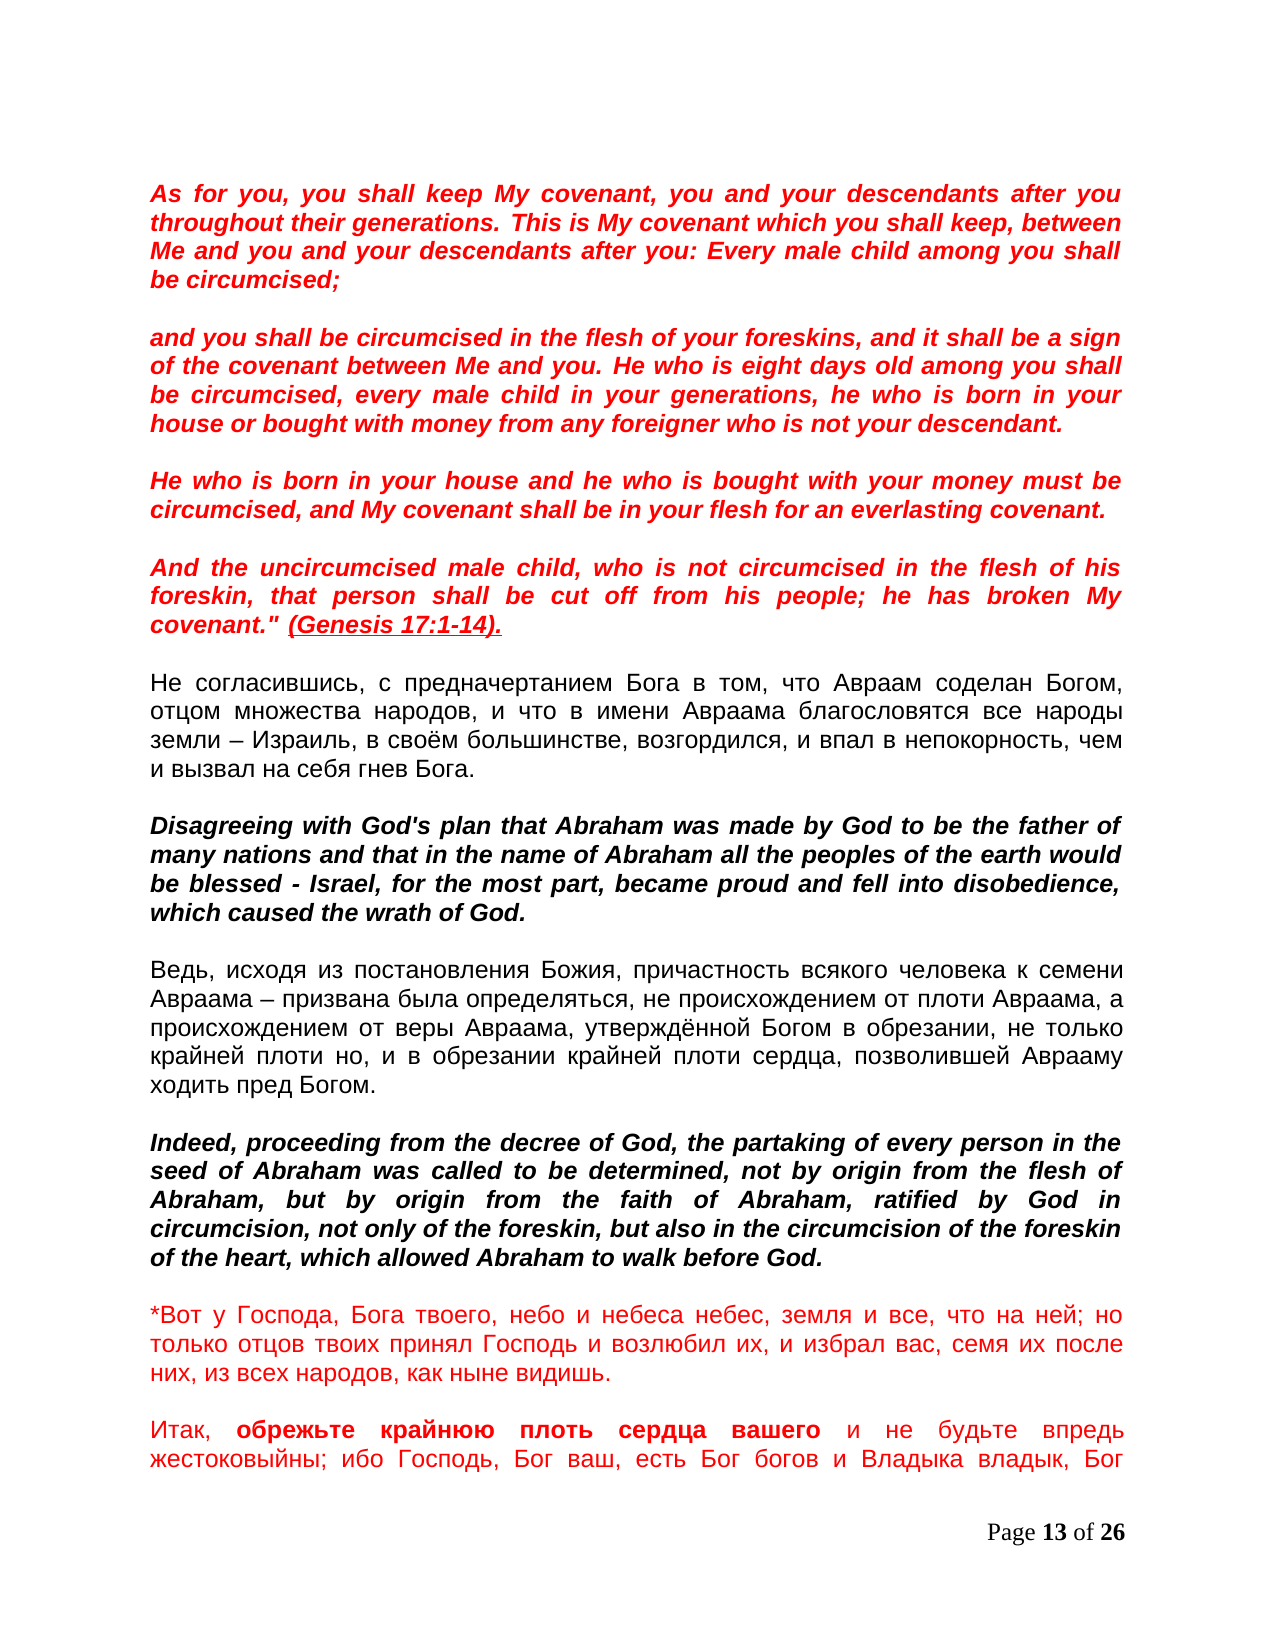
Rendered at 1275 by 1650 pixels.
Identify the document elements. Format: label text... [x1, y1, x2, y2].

text As for you, you shall keep My covenant, you and your descendants after you throughout their generations. This is My covenant which you shall keep, between Me and you and your descendants after you: Every male child among you shall be circumcised; [150, 179, 1125, 294]
text *Вот у Господа, Бога твоего, небо и небеса небес, земля и все, что на ней; но только отцов твоих принял Господь и возлюбил их, и избрал вас, семя их после них, из всех народов, как ныне видишь. [150, 1300, 1125, 1386]
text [150, 1415, 1125, 1472]
text Disagreeing with God's plan that Abraham was made by God to be the father of many nations and that in the name of Abraham all the peoples of the earth would be blessed - Israel, for the most part, became proud and fell into disobedience, which caused the wrath of God. [150, 811, 1125, 926]
text He who is born in your house and he who is bought with your money must be circumcised, and My covenant shall be in your flesh for an everlasting covenant. [150, 466, 1125, 524]
text Ведь, исходя из постановления Божия, причастность всякого человека к семени Авраама – призвана была определяться, не происхождением от плоти Авраама, а происхождением от веры Авраама, утверждённой Богом в обрезании, не только крайней плоти но, и в обрезании крайней плоти сердца, позволившей Аврааму ходить пред Богом. [150, 955, 1125, 1099]
text Не согласившись, с предначертанием Бога в том, что Авраам соделан Богом, отцом множества народов, и что в имени Авраама благословятся все народы земли – Израиль, в своём большинстве, возгордился, и впал в непокорность, чем и вызвал на себя гнев Бога. [150, 667, 1125, 782]
text Indeed, proceeding from the decree of God, the partaking of every person in the seed of Abraham was called to be determined, not by origin from the flesh of Abraham, but by origin from the faith of Abraham, ratified by God in circumcision, not only of the foreskin, but also in the circumcision of the foreskin of the heart, which allowed Abraham to walk before God. [150, 1127, 1125, 1271]
text And the uncircumcised male child, who is not circumcised in the flesh of his foreskin, that person shall be cut off from his people; he has broken My covenant." (Genesis 17:1-14). [150, 552, 1125, 639]
text and you shall be circumcised in the flesh of your foreskins, and it shall be a sign of the covenant between Me and you. He who is eight days old among you shall be circumcised, every male child in your generations, he who is born in your house or bought with money from any foreigner who is not your descendant. [150, 322, 1125, 437]
